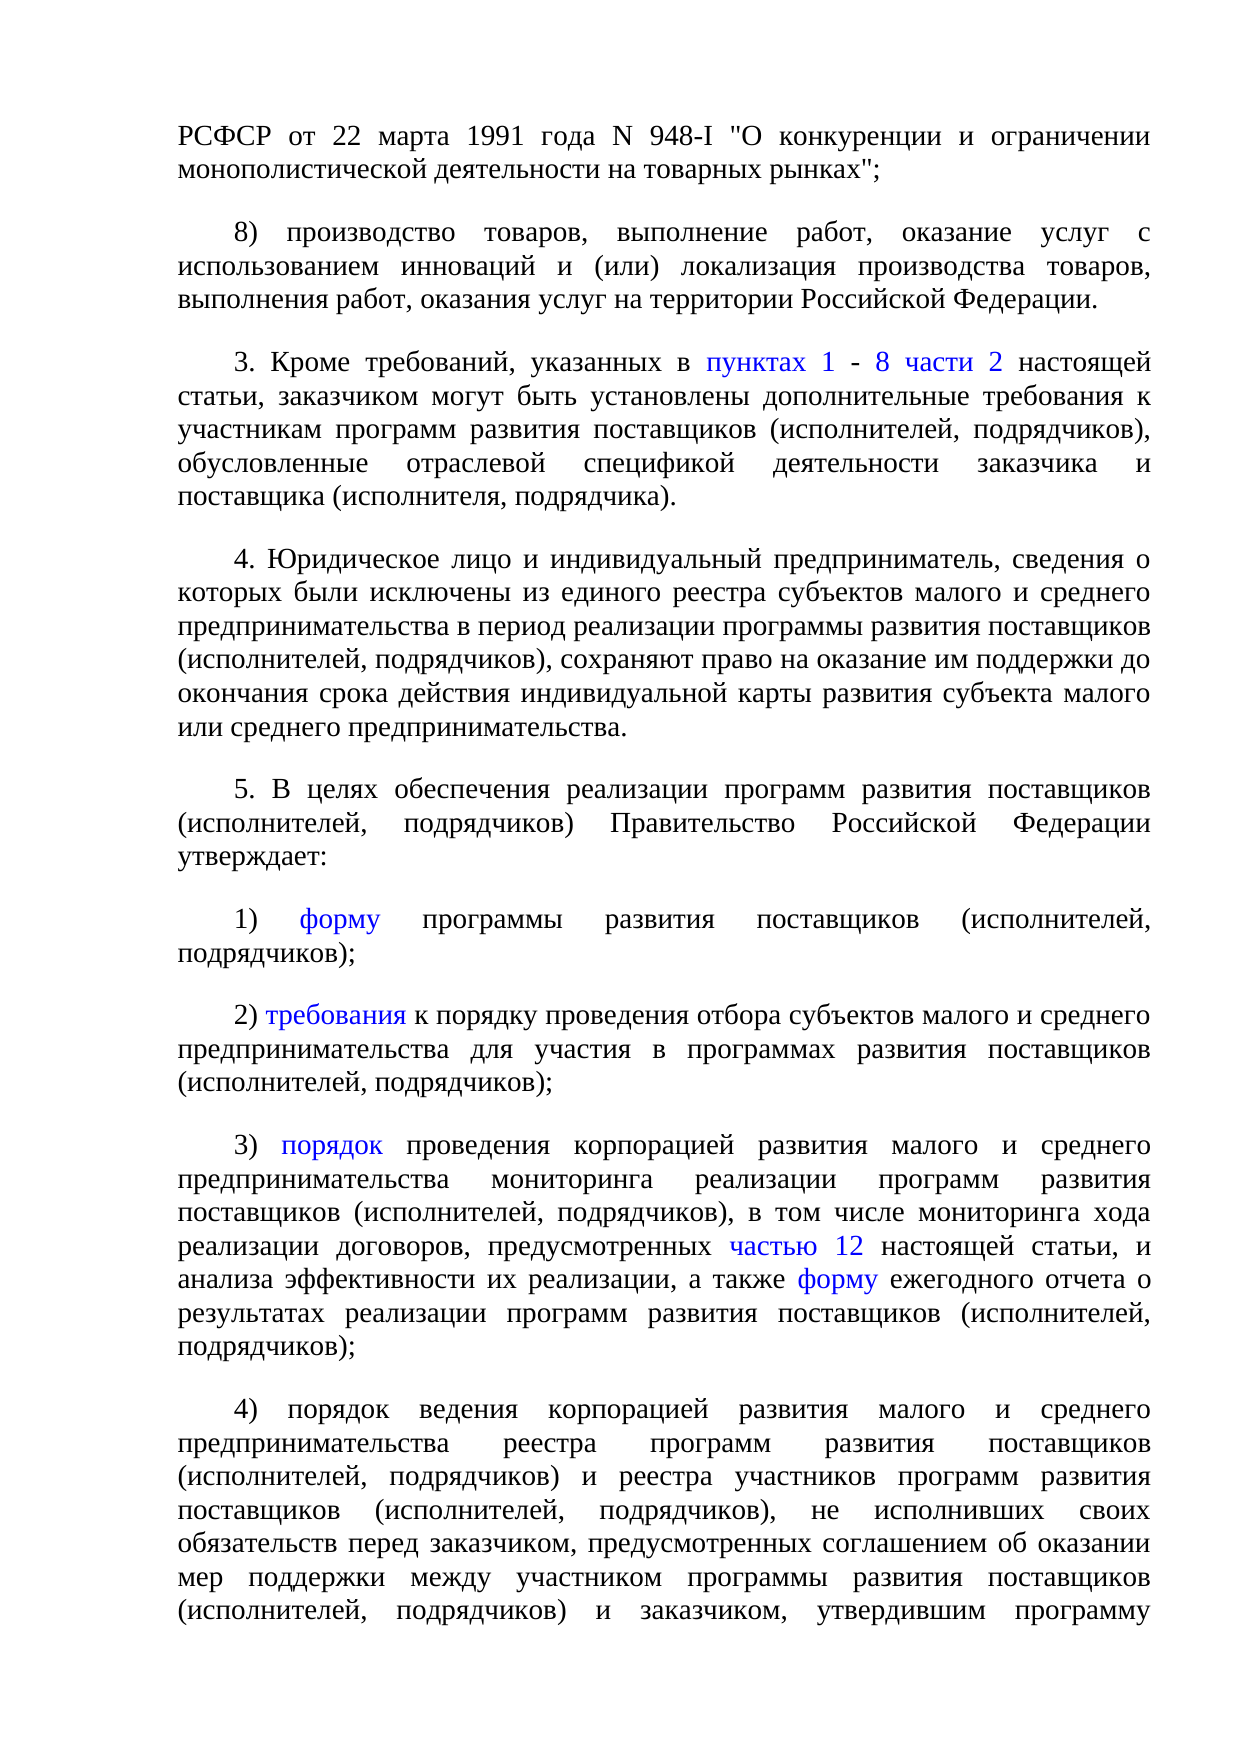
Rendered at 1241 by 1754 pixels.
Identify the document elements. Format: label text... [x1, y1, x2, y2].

text 3) порядок проведения корпорацией развития малого и среднего предпринимательства мониторинга реализации программ развития поставщиков (исполнителей, подрядчиков), в том числе мониторинга хода реализации договоров, предусмотренных частью 12 настоящей статьи, и анализа эффективности их реализации, а также форму ежегодного отчета о результатах реализации программ развития поставщиков (исполнителей, подрядчиков); [177, 1127, 1152, 1362]
text 2) требования к порядку проведения отбора субъектов малого и среднего предпринимательства для участия в программах развития поставщиков (исполнителей, подрядчиков); [177, 997, 1152, 1098]
text 3. Кроме требований, указанных в пунктах 1 - 8 части 2 настоящей статьи, заказчиком могут быть установлены дополнительные требования к участникам программ развития поставщиков (исполнителей, подрядчиков), обусловленные отраслевой спецификой деятельности заказчика и поставщика (исполнителя, подрядчика). [177, 344, 1152, 512]
text 5. В целях обеспечения реализации программ развития поставщиков (исполнителей, подрядчиков) Правительство Российской Федерации утверждает: [177, 771, 1152, 872]
text 1) форму программы развития поставщиков (исполнителей, подрядчиков); [177, 901, 1152, 968]
text 8) производство товаров, выполнение работ, оказание услуг с использованием инноваций и (или) локализация производства товаров, выполнения работ, оказания услуг на территории Российской Федерации. [177, 214, 1152, 315]
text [177, 1391, 1152, 1626]
text 4. Юридическое лицо и индивидуальный предприниматель, сведения о которых были исключены из единого реестра субъектов малого и среднего предпринимательства в период реализации программы развития поставщиков (исполнителей, подрядчиков), сохраняют право на оказание им поддержки до окончания срока действия индивидуальной карты развития субъекта малого или среднего предпринимательства. [177, 541, 1152, 742]
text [177, 118, 1152, 185]
